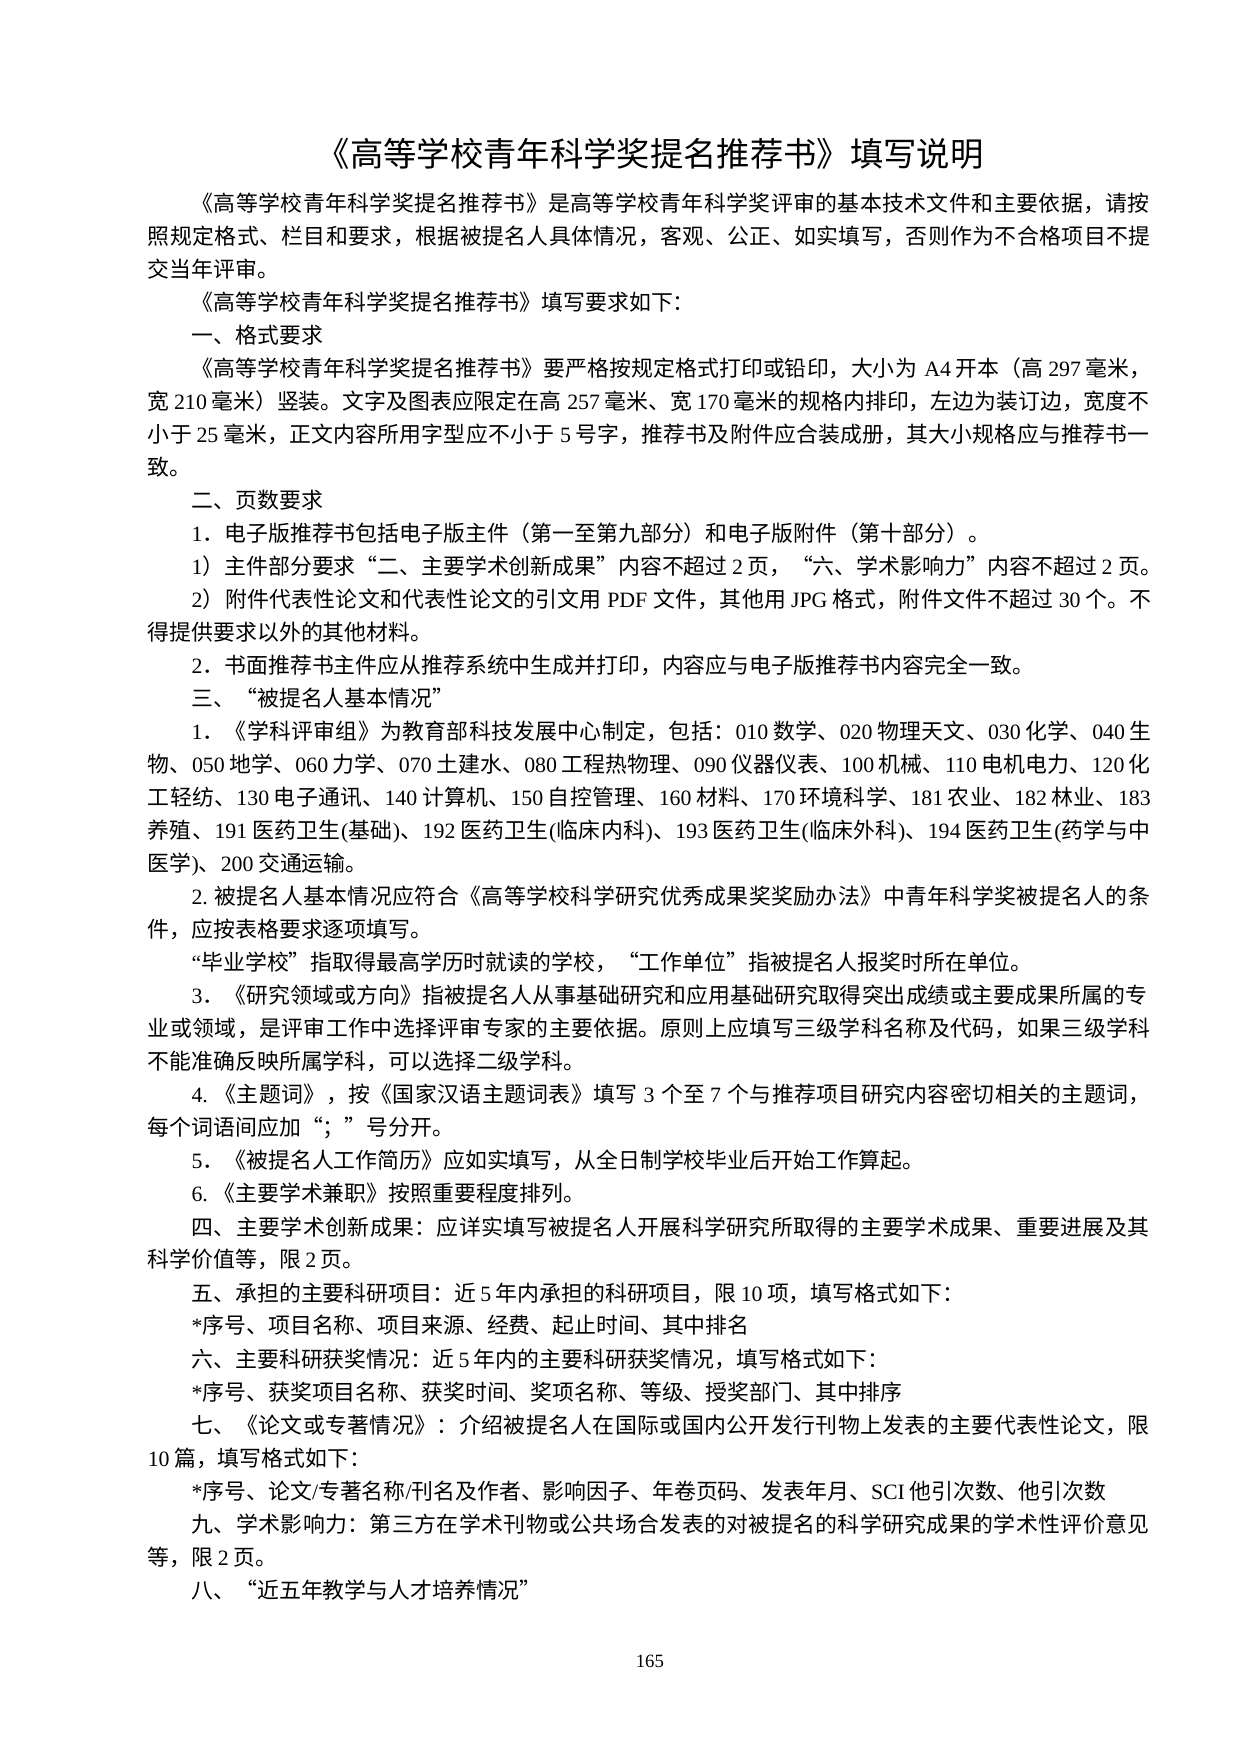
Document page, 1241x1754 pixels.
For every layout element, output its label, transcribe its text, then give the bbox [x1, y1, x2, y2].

text 六、主要科研获奖情况：近5年内的主要科研获奖情况，填写格式如下： [148, 1341, 1152, 1374]
text 八、“近五年教学与人才培养情况” [148, 1572, 1152, 1605]
text 1．《学科评审组》为教育部科技发展中心制定，包括：010数学、020物理天文、030化学、040生物、050地学、060力学、070土建水、080工程热物理、090仪器仪表、100机械、110电机电力、120化工轻纺、130电子通讯、140计算机、150自控管理、160材料、170环境科学、181农业、182林业、183养殖、191医药卫生(基础)、192医药卫生(临床内科)、193医药卫生(临床外科)、194医药卫生(药学与中医学)、200交通运输。 [148, 713, 1152, 879]
text 2．书面推荐书主件应从推荐系统中生成并打印，内容应与电子版推荐书内容完全一致。 [148, 647, 1152, 681]
subtitle 《高等学校青年科学奖提名推荐书》填写说明 [148, 119, 1152, 185]
text 5．《被提名人工作简历》应如实填写，从全日制学校毕业后开始工作算起。 [148, 1143, 1152, 1176]
text 七、《论文或专著情况》：介绍被提名人在国际或国内公开发行刊物上发表的主要代表性论文，限10篇，填写格式如下： [148, 1407, 1152, 1473]
text 四、主要学术创新成果：应详实填写被提名人开展科学研究所取得的主要学术成果、重要进展及其科学价值等，限2页。 [148, 1209, 1152, 1275]
text 二、页数要求 [148, 482, 1152, 515]
text 4. 《主题词》，按《国家汉语主题词表》填写3 个至7 个与推荐项目研究内容密切相关的主题词，每个词语间应加“；”号分开。 [148, 1077, 1152, 1143]
text 6. 《主要学术兼职》按照重要程度排列。 [148, 1176, 1152, 1209]
text *序号、项目名称、项目来源、经费、起止时间、其中排名 [148, 1308, 1152, 1341]
text 九、学术影响力：第三方在学术刊物或公共场合发表的对被提名的科学研究成果的学术性评价意见等，限2页。 [148, 1506, 1152, 1572]
text 一、格式要求 [148, 317, 1152, 350]
text 三、“被提名人基本情况” [148, 681, 1152, 713]
text *序号、获奖项目名称、获奖时间、奖项名称、等级、授奖部门、其中排序 [148, 1374, 1152, 1407]
text 五、承担的主要科研项目：近5年内承担的科研项目，限10项，填写格式如下： [148, 1275, 1152, 1308]
text 《高等学校青年科学奖提名推荐书》填写要求如下： [148, 284, 1152, 317]
text 《高等学校青年科学奖提名推荐书》是高等学校青年科学奖评审的基本技术文件和主要依据，请按照规定格式、栏目和要求，根据被提名人具体情况，客观、公正、如实填写，否则作为不合格项目不提交当年评审。 [148, 185, 1152, 284]
text 1．电子版推荐书包括电子版主件（第一至第九部分）和电子版附件（第十部分）。 [148, 515, 1152, 548]
text 3．《研究领域或方向》指被提名人从事基础研究和应用基础研究取得突出成绩或主要成果所属的专业或领域，是评审工作中选择评审专家的主要依据。原则上应填写三级学科名称及代码，如果三级学科不能准确反映所属学科，可以选择二级学科。 [148, 978, 1152, 1077]
text *序号、论文/专著名称/刊名及作者、影响因子、年卷页码、发表年月、SCI他引次数、他引次数 [148, 1473, 1152, 1506]
text 2. 被提名人基本情况应符合《高等学校科学研究优秀成果奖奖励办法》中青年科学奖被提名人的条件，应按表格要求逐项填写。 [148, 879, 1152, 945]
text 2）附件代表性论文和代表性论文的引文用PDF 文件，其他用JPG格式，附件文件不超过30个。不得提供要求以外的其他材料。 [148, 581, 1152, 647]
text 《高等学校青年科学奖提名推荐书》要严格按规定格式打印或铅印，大小为A4开本（高297毫米，宽210毫米）竖装。文字及图表应限定在高257毫米、宽170毫米的规格内排印，左边为装订边，宽度不小于25毫米，正文内容所用字型应不小于5号字，推荐书及附件应合装成册，其大小规格应与推荐书一致。 [148, 350, 1152, 482]
text 1）主件部分要求“二、主要学术创新成果”内容不超过2页，“六、学术影响力”内容不超过2 页。 [148, 548, 1152, 581]
text “毕业学校”指取得最高学历时就读的学校，“工作单位”指被提名人报奖时所在单位。 [148, 945, 1152, 978]
